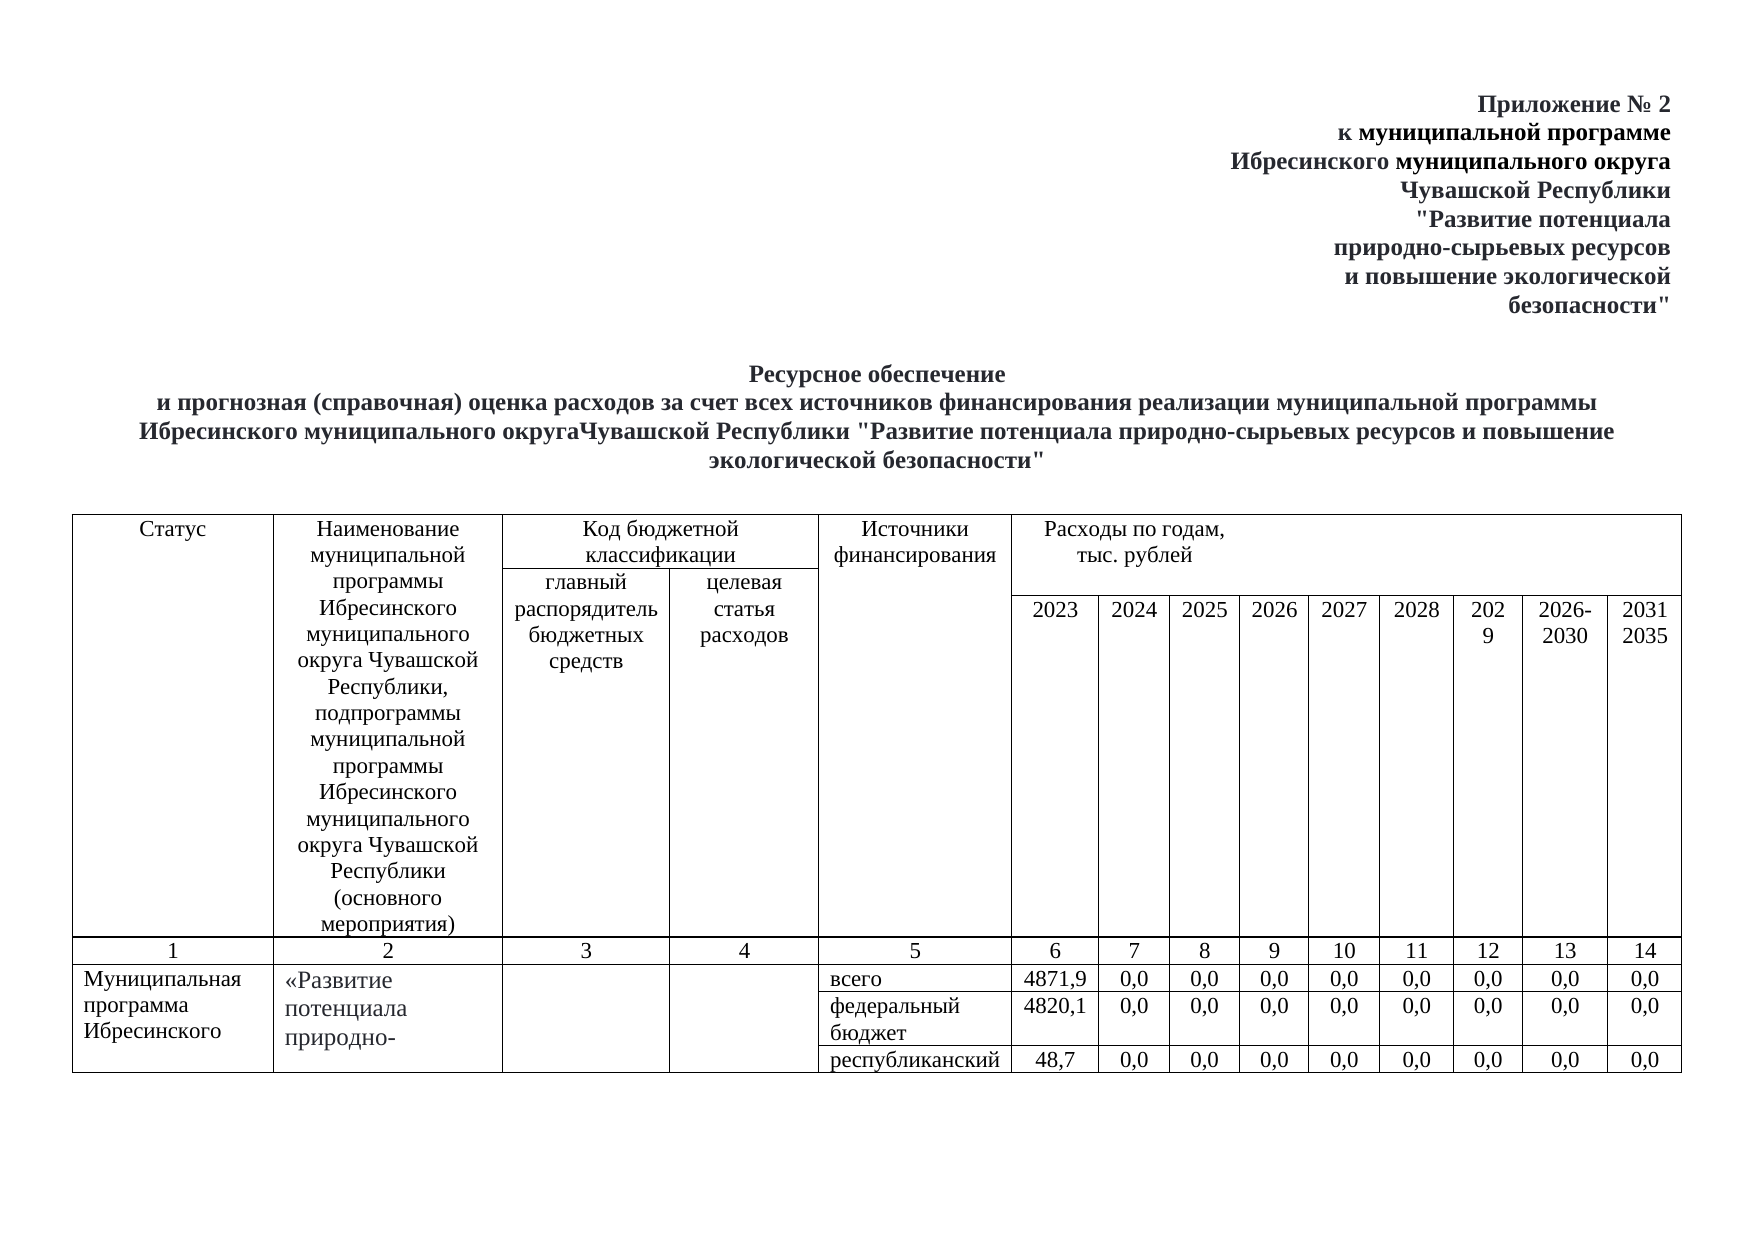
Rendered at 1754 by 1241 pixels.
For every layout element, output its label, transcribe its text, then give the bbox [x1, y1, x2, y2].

table_cell 0,0 [1380, 992, 1453, 1045]
table_cell 2 [274, 938, 502, 964]
table_cell 0,0 [1170, 965, 1239, 991]
table_cell 10 [1309, 938, 1379, 964]
table_cell 0,0 [1454, 965, 1522, 991]
table_cell 9 [1240, 938, 1308, 964]
table_cell Муниципальная программа Ибресинского муниципального округа [73, 965, 273, 1072]
table_cell 0,0 [1309, 1046, 1379, 1072]
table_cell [819, 1046, 1011, 1072]
table_cell 0,0 [1380, 1046, 1453, 1072]
table_cell 13 [1523, 938, 1607, 964]
table_cell 2027 [1309, 596, 1379, 936]
table_cell 2028 [1380, 596, 1453, 936]
table_cell 5 [819, 938, 1011, 964]
table_cell 11 [1380, 938, 1453, 964]
table_cell 0,0 [1240, 992, 1308, 1045]
table_cell [670, 965, 818, 1072]
table_header [1258, 515, 1446, 595]
table_cell 2024 [1099, 596, 1169, 936]
table_header [1446, 515, 1681, 595]
table_cell [503, 965, 669, 1072]
table_cell 0,0 [1240, 1046, 1308, 1072]
table_cell 0,0 [1523, 1046, 1607, 1072]
table_cell 0,0 [1523, 965, 1607, 991]
table_header Источники финансирования [819, 515, 1011, 936]
table_cell 2031 2035 [1608, 596, 1681, 936]
table_cell 48,7 [1012, 1046, 1098, 1072]
table_cell 4820,1 [1012, 992, 1098, 1045]
table_cell 0,0 [1608, 965, 1681, 991]
table_cell 0,0 [1454, 992, 1522, 1045]
table_header Расходы по годам, тыс. рублей [1012, 515, 1258, 595]
table_cell 4 [670, 938, 818, 964]
table_cell 2025 [1170, 596, 1239, 936]
table_cell 0,0 [1309, 992, 1379, 1045]
table_cell 0,0 [1170, 992, 1239, 1045]
table_cell 8 [1170, 938, 1239, 964]
table_cell 0,0 [1099, 1046, 1169, 1072]
table_cell 0,0 [1608, 1046, 1681, 1072]
table_cell 0,0 [1608, 992, 1681, 1045]
text Приложение № 2 к муниципальной программе Ибресинского муниципального округа Чувашской Республики "Развитие потенциала природно-сырьевых ресурсов и повышение экологической безопасности" [83, 89, 1671, 319]
table_cell целевая статья расходов [670, 569, 818, 936]
table_cell 0,0 [1240, 965, 1308, 991]
table_cell 0,0 [1099, 992, 1169, 1045]
table_cell 0,0 [1309, 965, 1379, 991]
table_header Код бюджетной классификации [503, 515, 818, 567]
table_cell 14 [1608, 938, 1681, 964]
table_cell 2023 [1012, 596, 1098, 936]
table_header Статус [73, 515, 273, 936]
table_header Наименование муниципальной программы Ибресинского муниципального округа Чувашской Республики, подпрограммы муниципальной программы Ибресинского муниципального округа Чувашской Республики (основного мероприятия) [274, 515, 502, 936]
table_cell 2026 [1240, 596, 1308, 936]
table_cell «Развитие потенциала природно-сырьевых ресурсов и повышение экологической безопасности» [274, 965, 502, 1072]
table_cell 3 [503, 938, 669, 964]
table_cell 6 [1012, 938, 1098, 964]
table_cell 12 [1454, 938, 1522, 964]
table_cell 4871,9 [1012, 965, 1098, 991]
table_cell 7 [1099, 938, 1169, 964]
table_cell 1 [73, 938, 273, 964]
table_cell федеральный бюджет [819, 992, 1011, 1045]
table_cell 0,0 [1099, 965, 1169, 991]
table_cell 0,0 [1380, 965, 1453, 991]
table_cell 2029 [1454, 596, 1522, 936]
table_cell главный распорядитель бюджетных средств [503, 569, 669, 936]
table_cell 0,0 [1523, 992, 1607, 1045]
text Ресурсное обеспечение и прогнозная (справочная) оценка расходов за счет всех источников финансирования реализации муниципальной программы Ибресинского муниципального округаЧувашской Республики "Развитие потенциала природно-сырьевых ресурсов и повышение экологической безопасности" [83, 359, 1671, 474]
table_cell 2026-2030 [1523, 596, 1607, 936]
table_cell 0,0 [1454, 1046, 1522, 1072]
table_cell всего [819, 965, 1011, 991]
table_cell 0,0 [1170, 1046, 1239, 1072]
